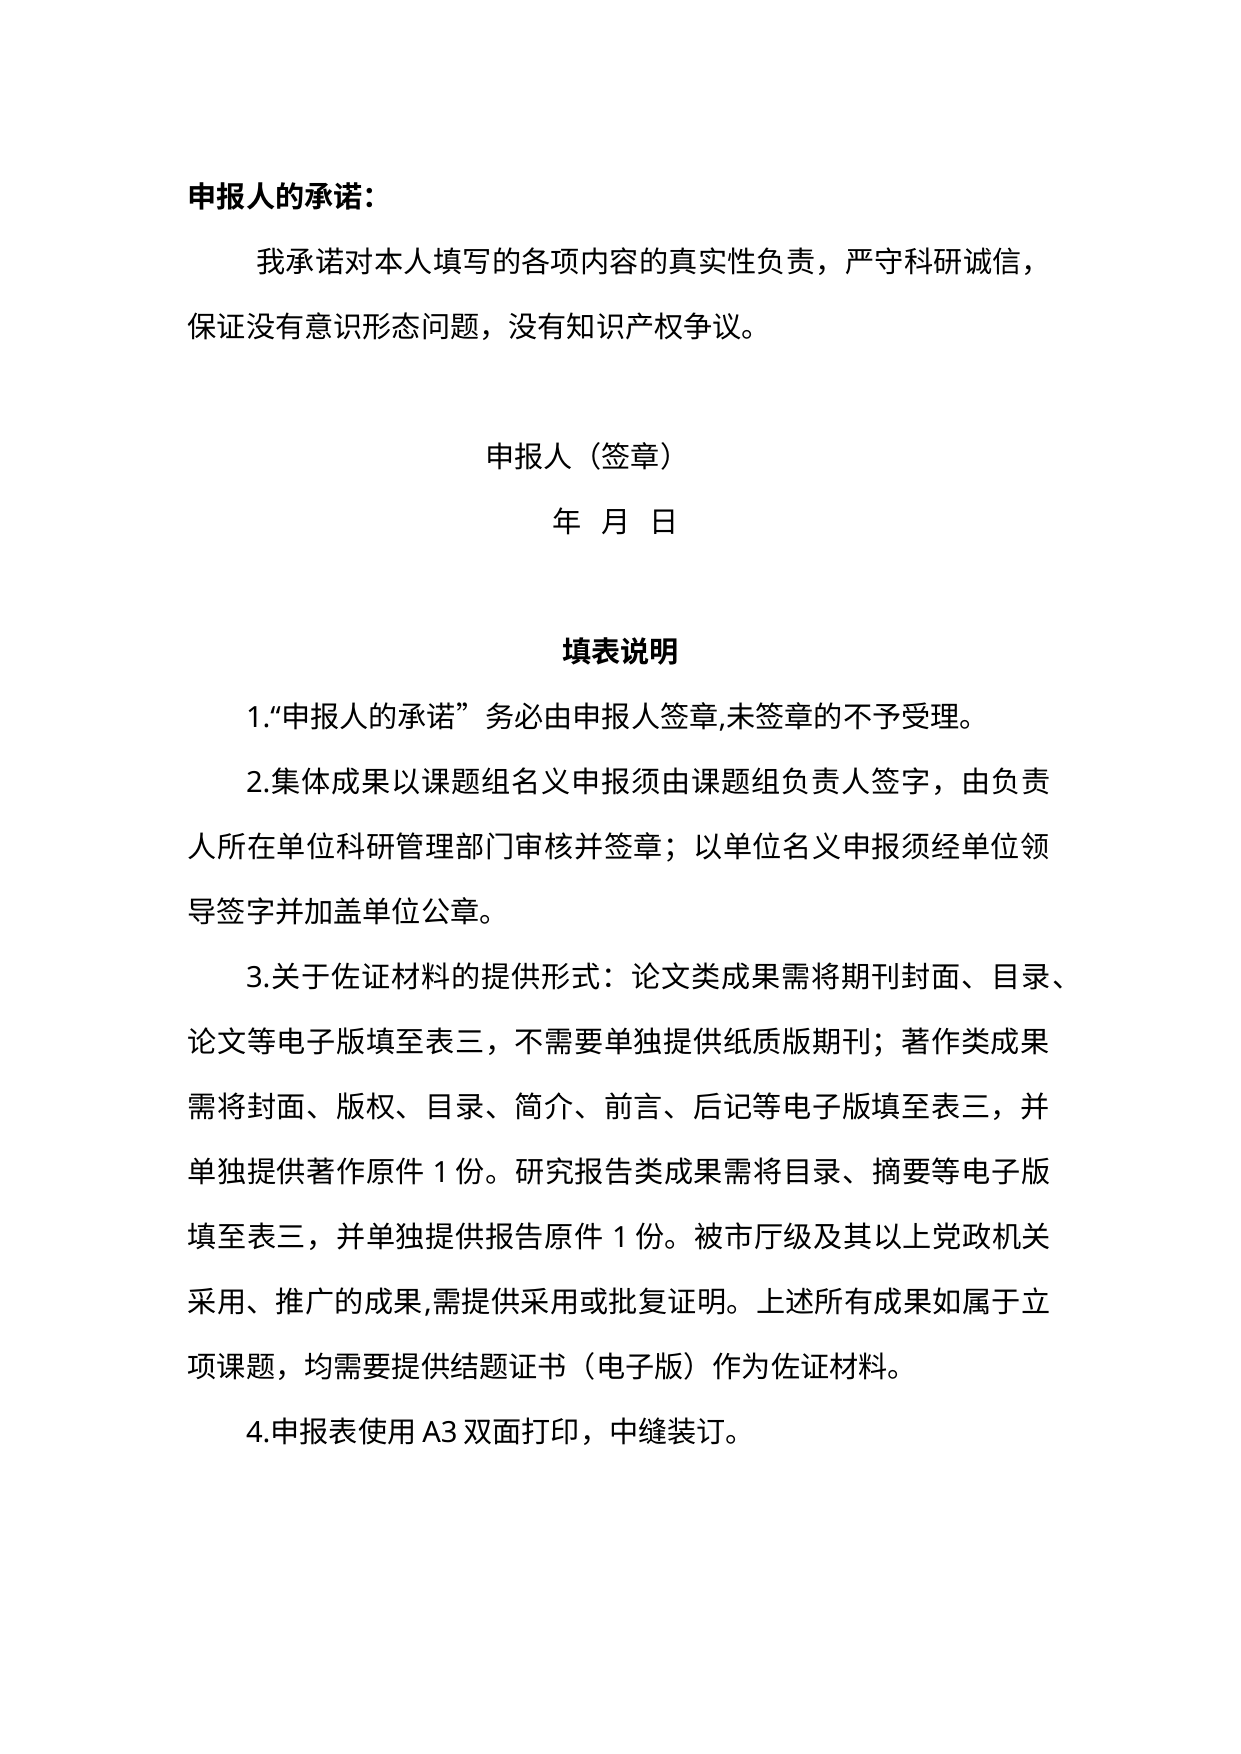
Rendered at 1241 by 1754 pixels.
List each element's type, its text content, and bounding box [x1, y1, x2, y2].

text 申报人（签章） [187, 422, 1053, 487]
text 3.关于佐证材料的提供形式：论文类成果需将期刊封面、目录、论文等电子版填至表三，不需要单独提供纸质版期刊；著作类成果需将封面、版权、目录、简介、前言、后记等电子版填至表三，并单独提供著作原件1份。研究报告类成果需将目录、摘要等电子版填至表三，并单独提供报告原件1份。被市厅级及其以上党政机关采用、推广的成果,需提供采用或批复证明。上述所有成果如属于立项课题，均需要提供结题证书（电子版）作为佐证材料。 [187, 942, 1053, 1397]
text 2.集体成果以课题组名义申报须由课题组负责人签字，由负责人所在单位科研管理部门审核并签章；以单位名义申报须经单位领导签字并加盖单位公章。 [187, 747, 1053, 942]
text 填表说明 [187, 617, 1053, 682]
text 我承诺对本人填写的各项内容的真实性负责，严守科研诚信，保证没有意识形态问题，没有知识产权争议。 [187, 227, 1053, 357]
text 年 月 日 [187, 487, 1053, 552]
text 申报人的承诺： [187, 162, 1053, 227]
text 4.申报表使用A3双面打印，中缝装订。 [187, 1397, 1053, 1462]
text 1.“申报人的承诺”务必由申报人签章,未签章的不予受理。 [187, 682, 1053, 747]
